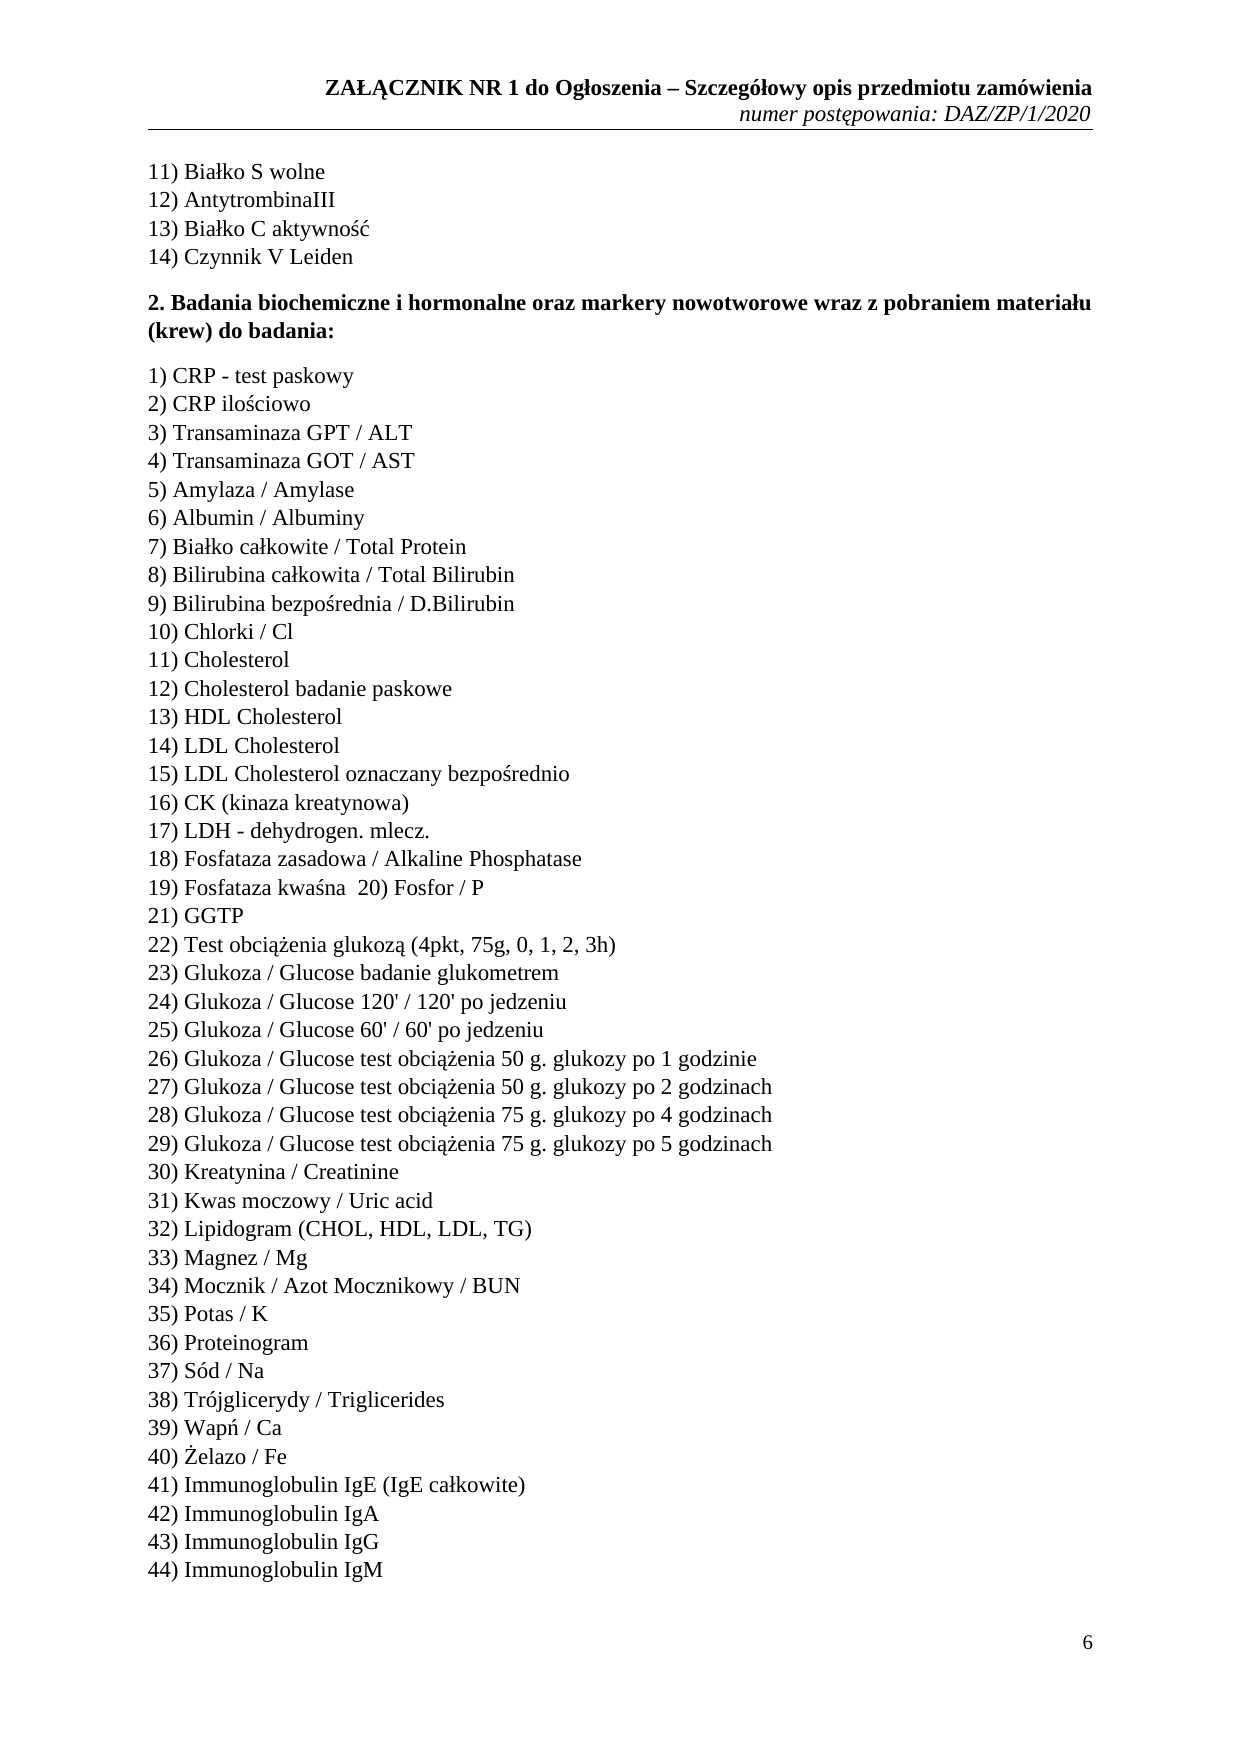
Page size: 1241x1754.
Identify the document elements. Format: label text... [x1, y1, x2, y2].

text 2. Badania biochemiczne i hormonalne oraz markery nowotworowe wraz z pobraniem materiału (krew) do badania: [148, 288, 1093, 343]
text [148, 158, 1093, 270]
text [148, 362, 1093, 1583]
